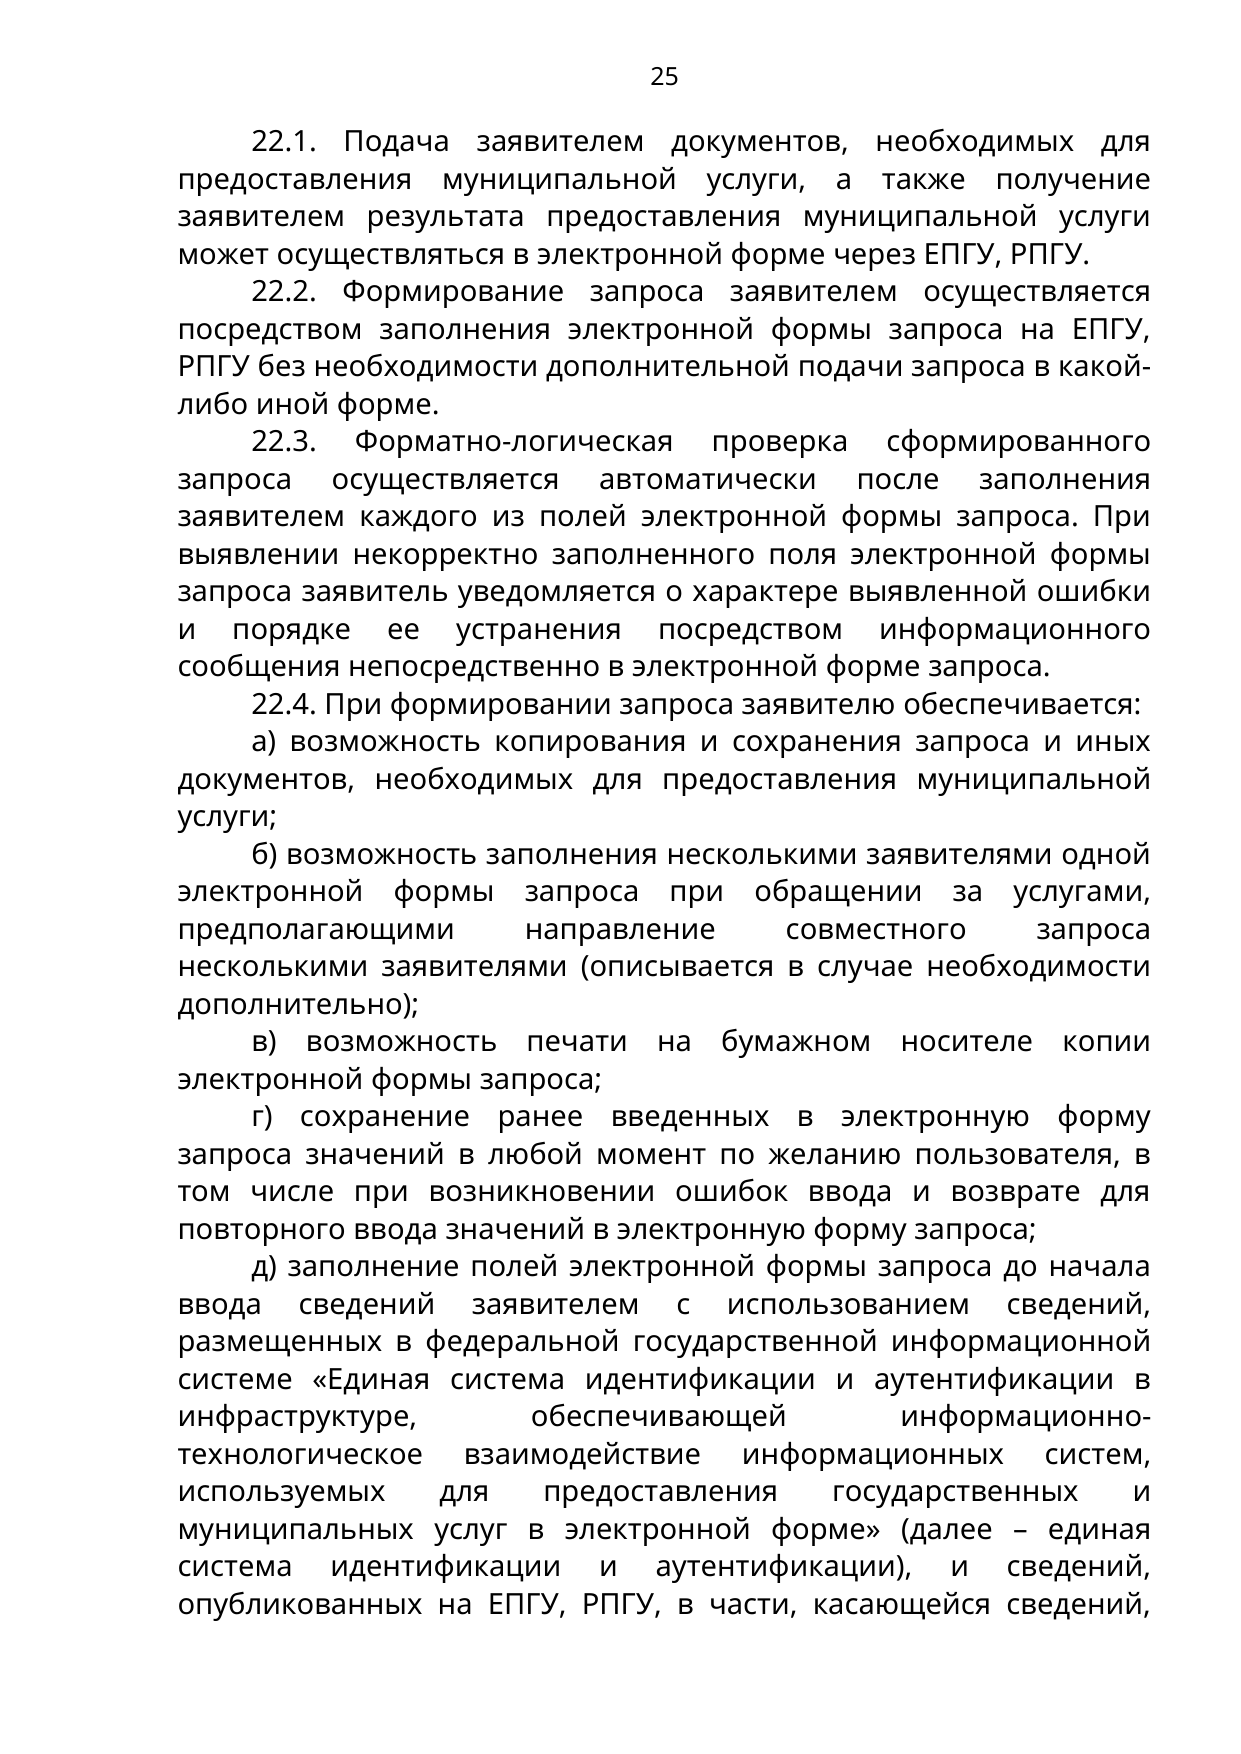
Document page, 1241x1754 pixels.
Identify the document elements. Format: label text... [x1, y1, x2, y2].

text а) возможность копирования и сохранения запроса и иных документов, необходимых для предоставления муниципальной услуги; [177, 722, 1152, 834]
text 22.2. Формирование запроса заявителем осуществляется посредством заполнения электронной формы запроса на ЕПГУ, РПГУ без необходимости дополнительной подачи запроса в какой-либо иной форме. [177, 272, 1152, 422]
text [177, 1247, 1152, 1622]
text 22.1. Подача заявителем документов, необходимых для предоставления муниципальной услуги, а также получение заявителем результата предоставления муниципальной услуги может осуществляться в электронной форме через ЕПГУ, РПГУ. [177, 122, 1152, 272]
text 22.3. Форматно-логическая проверка сформированного запроса осуществляется автоматически после заполнения заявителем каждого из полей электронной формы запроса. При выявлении некорректно заполненного поля электронной формы запроса заявитель уведомляется о характере выявленной ошибки и порядке ее устранения посредством информационного сообщения непосредственно в электронной форме запроса. [177, 422, 1152, 684]
text г) сохранение ранее введенных в электронную форму запроса значений в любой момент по желанию пользователя, в том числе при возникновении ошибок ввода и возврате для повторного ввода значений в электронную форму запроса; [177, 1097, 1152, 1247]
text 22.4. При формировании запроса заявителю обеспечивается: [177, 684, 1152, 722]
text б) возможность заполнения несколькими заявителями одной электронной формы запроса при обращении за услугами, предполагающими направление совместного запроса несколькими заявителями (описывается в случае необходимости дополнительно); [177, 834, 1152, 1022]
text в) возможность печати на бумажном носителе копии электронной формы запроса; [177, 1022, 1152, 1097]
